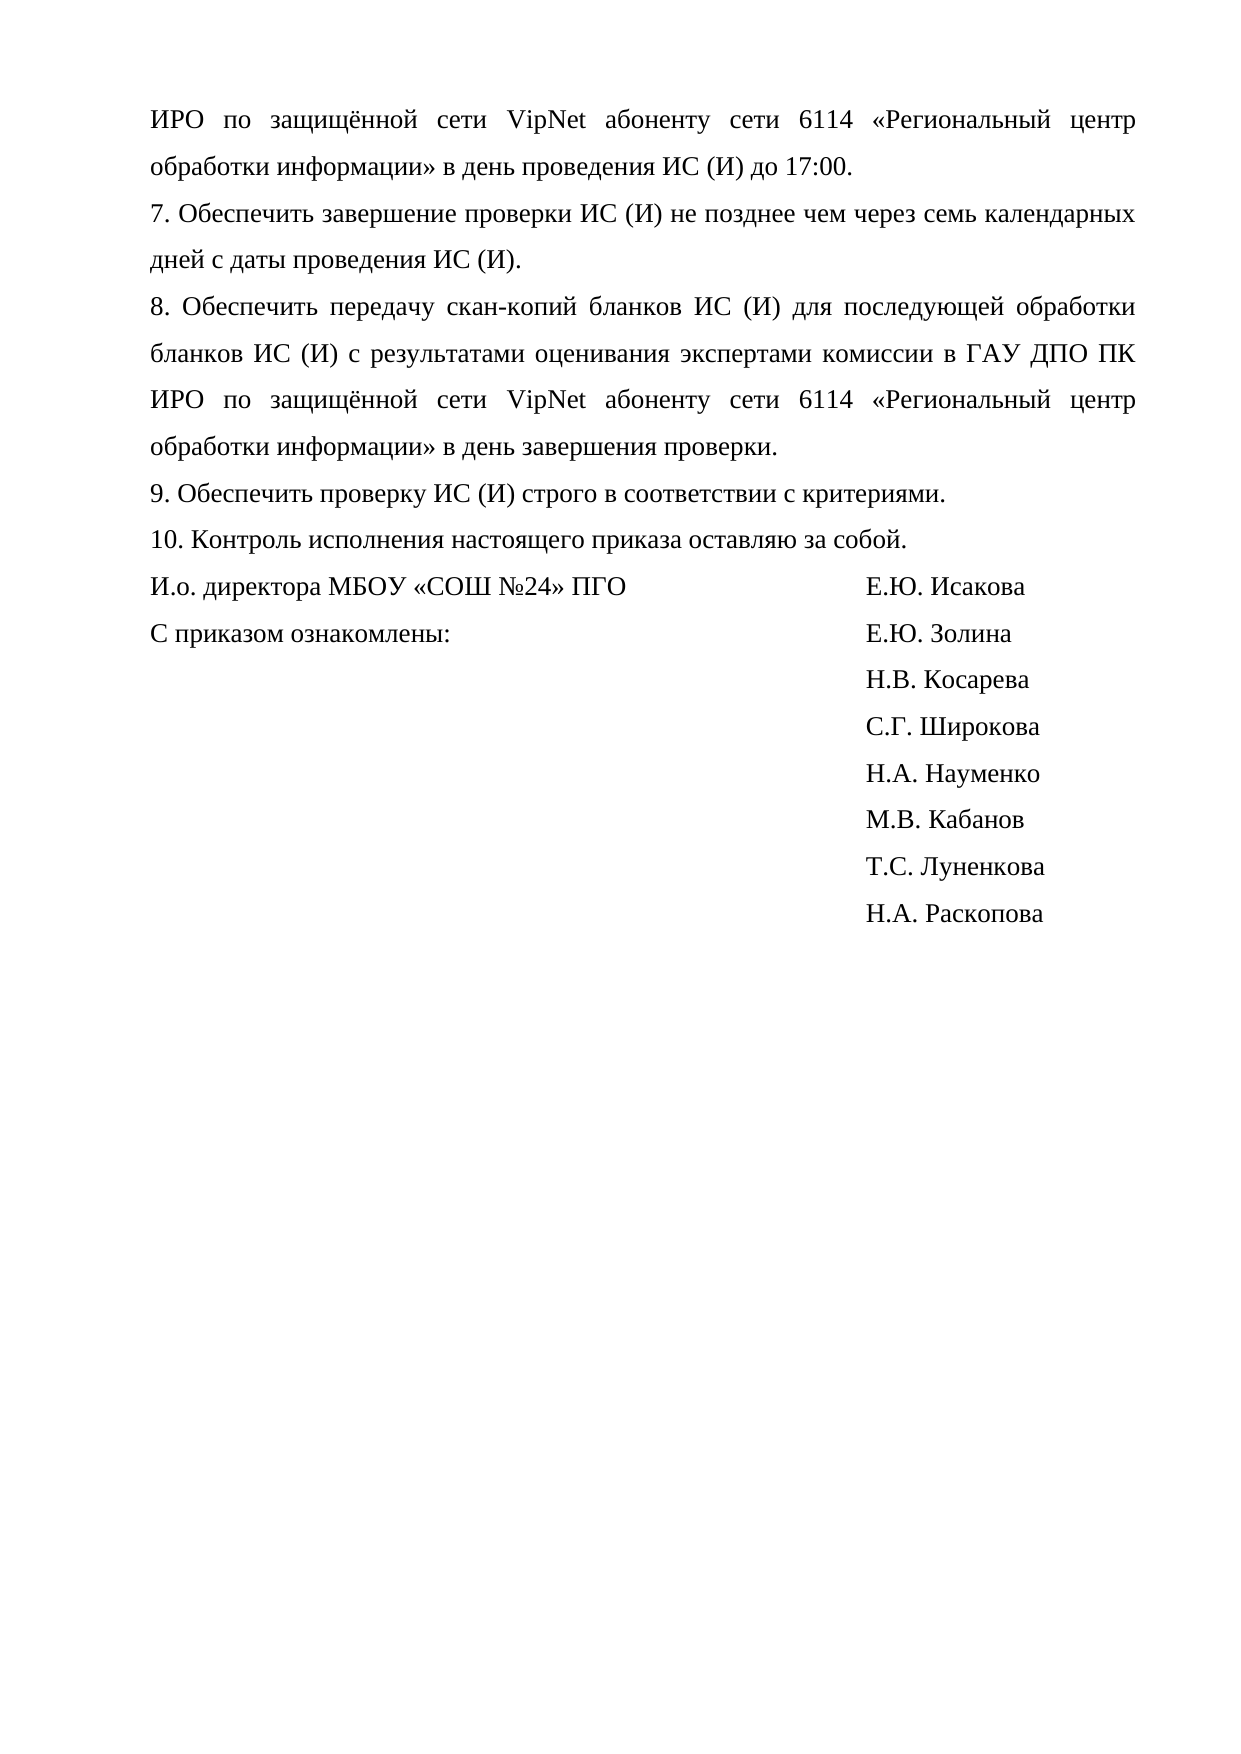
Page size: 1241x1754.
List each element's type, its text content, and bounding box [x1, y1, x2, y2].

text Н.А. Раскопова [150, 897, 1137, 928]
text Т.С. Луненкова [150, 850, 1137, 881]
text С.Г. Широкова [150, 710, 1137, 741]
text 8. Обеспечить передачу скан-копий бланков ИС (И) для последующей обработки бланков ИС (И) с результатами оценивания экспертами комиссии в ГАУ ДПО ПК ИРО по защищённой сети VipNet абоненту сети 6114 «Региональный центр обработки информации» в день завершения проверки. [150, 290, 1137, 461]
text 7. Обеспечить завершение проверки ИС (И) не позднее чем через семь календарных дней с даты проведения ИС (И). [150, 197, 1137, 274]
text С приказом ознакомлены: Е.Ю. Золина [150, 617, 1137, 648]
text И.о. директора МБОУ «СОШ №24» ПГО Е.Ю. Исакова [150, 570, 1137, 601]
text Н.А. Науменко [150, 757, 1137, 788]
text 10. Контроль исполнения настоящего приказа оставляю за собой. [150, 523, 1137, 554]
text Н.В. Косарева [150, 663, 1137, 694]
text М.В. Кабанов [150, 803, 1137, 834]
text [150, 103, 1137, 181]
text 9. Обеспечить проверку ИС (И) строго в соответствии с критериями. [150, 477, 1137, 508]
